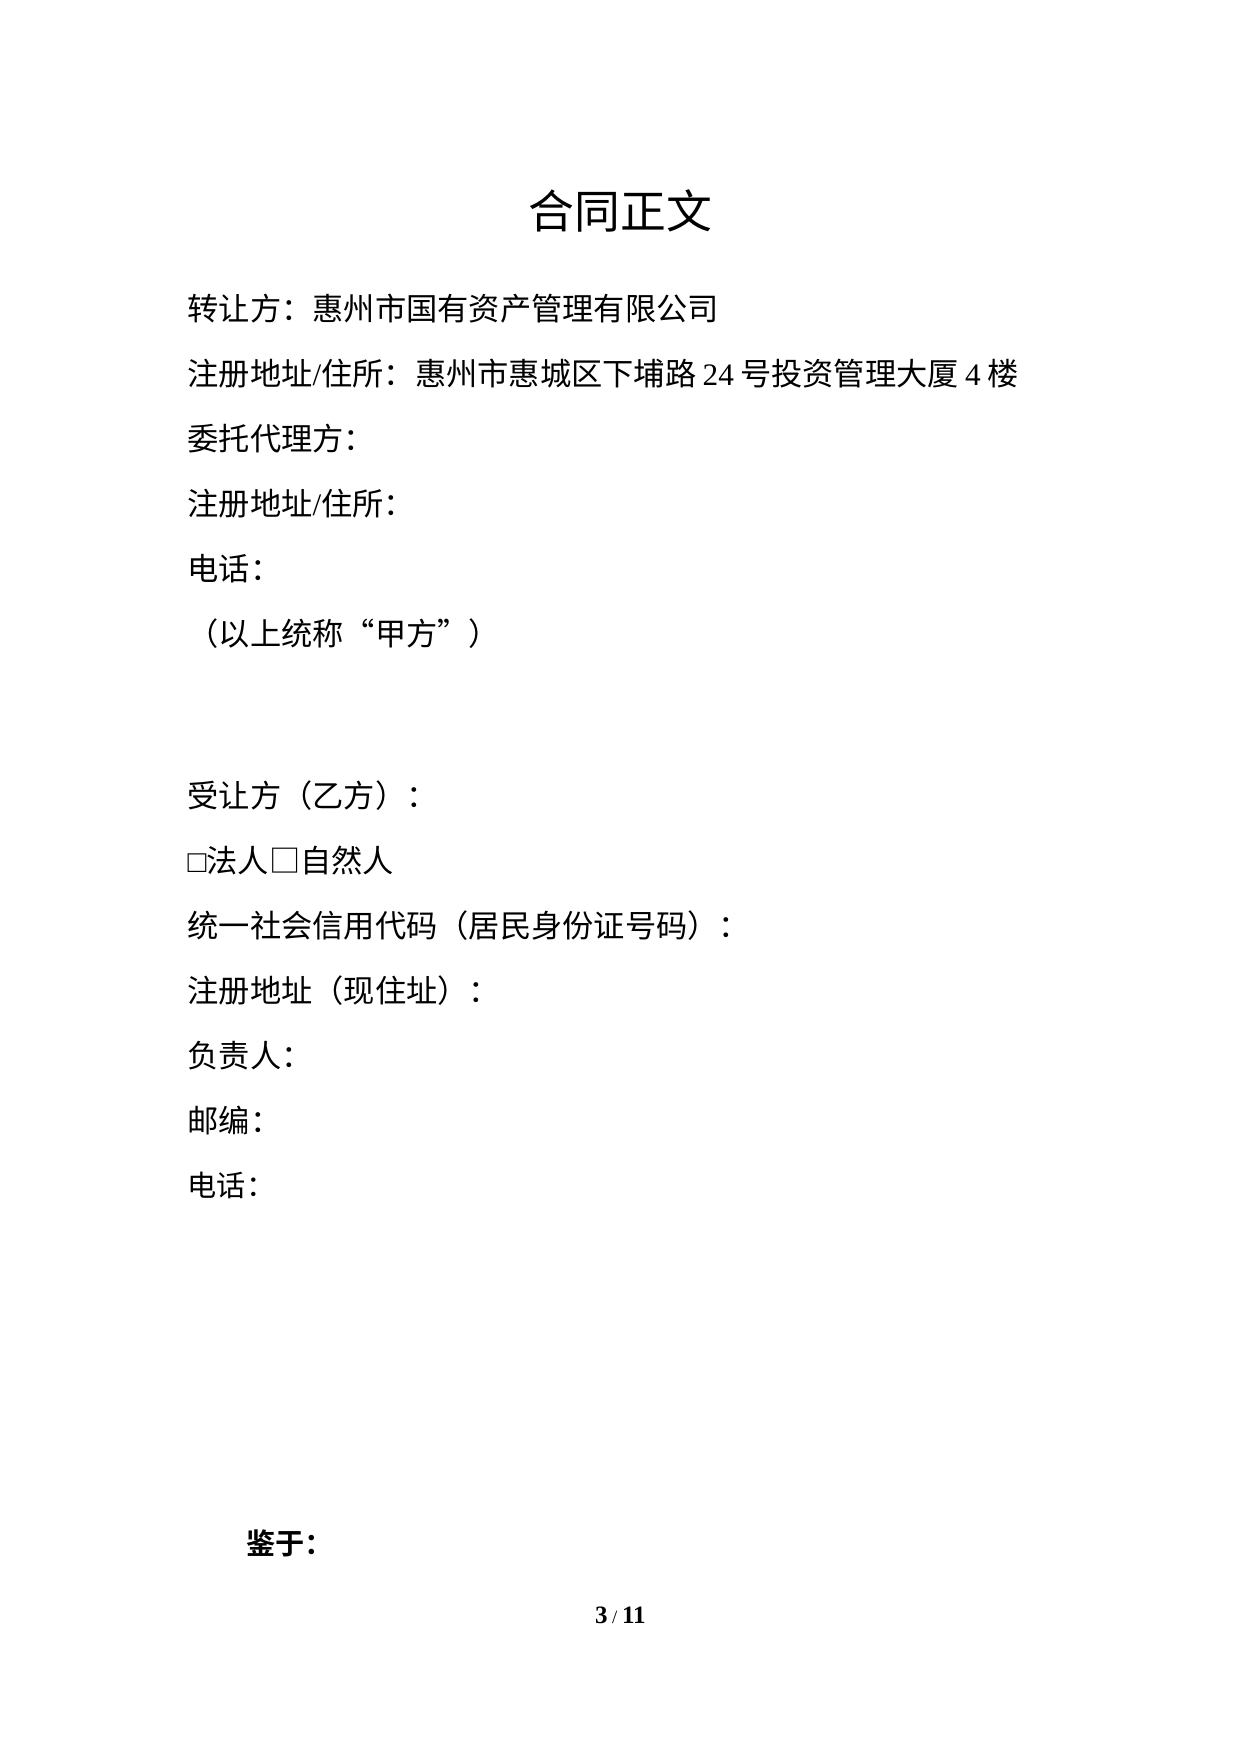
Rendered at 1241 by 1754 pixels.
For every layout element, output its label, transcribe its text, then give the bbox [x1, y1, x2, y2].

text 合同正文 [187, 160, 1053, 258]
text 注册地址（现住址）： [187, 956, 1053, 1021]
text 受让方（乙方）： [187, 761, 1053, 826]
text （以上统称“甲方”） [187, 599, 1053, 664]
text 电话： [187, 534, 1053, 599]
text 邮编： [187, 1086, 1053, 1151]
text 电话： [187, 1151, 1053, 1216]
text □法人□自然人 [187, 826, 1053, 891]
text 注册地址/住所：惠州市惠城区下埔路24号投资管理大厦4楼 [187, 339, 1053, 404]
text 转让方：惠州市国有资产管理有限公司 [187, 274, 1053, 339]
text 统一社会信用代码（居民身份证号码）： [187, 891, 1053, 956]
text 注册地址/住所： [187, 469, 1053, 534]
text 鉴于： [187, 1509, 1053, 1574]
text 负责人： [187, 1021, 1053, 1086]
text 委托代理方： [187, 404, 1053, 469]
